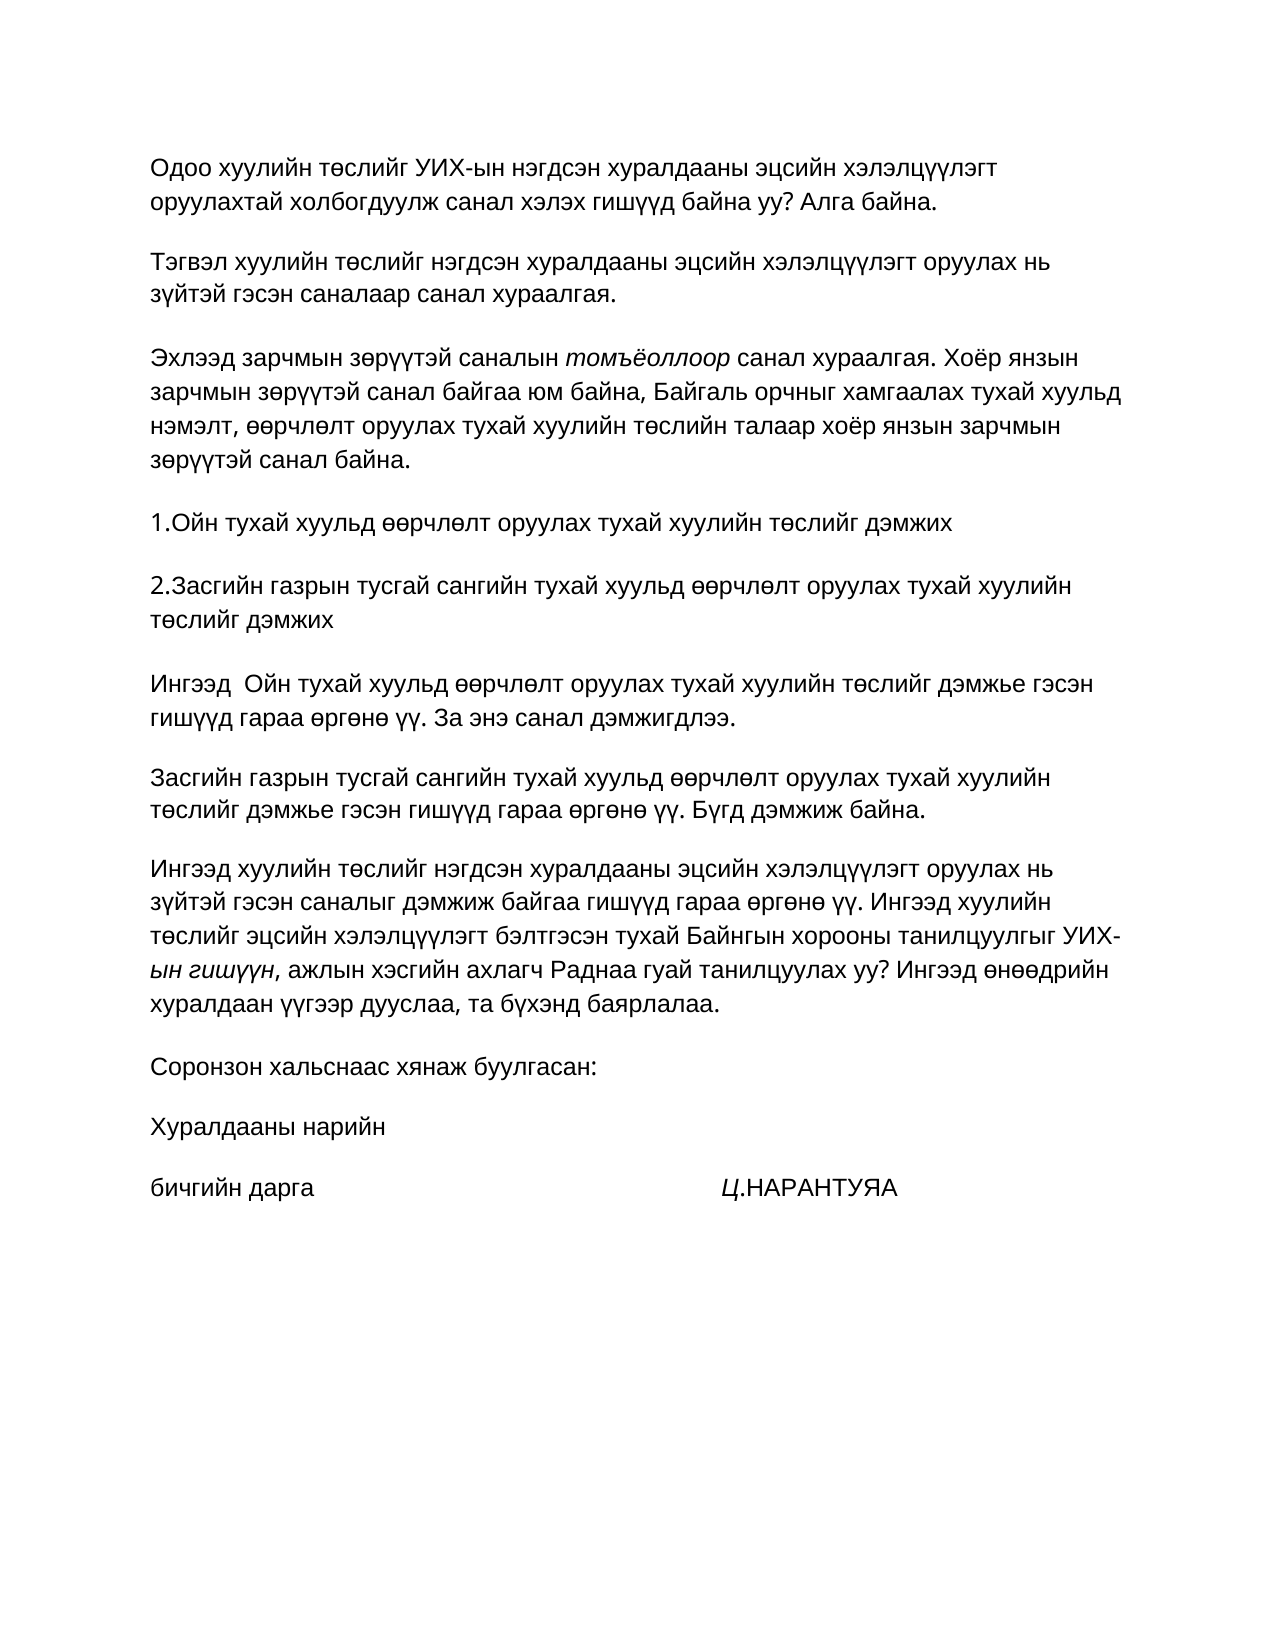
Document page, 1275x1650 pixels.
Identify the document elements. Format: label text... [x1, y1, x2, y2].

text Эхлээд зарчмын зөрүүтэй саналын томъёоллоор санал хураалгая. Хоёр янзын зарчмын зөрүүтэй санал байгаа юм байна, Байгаль орчныг хамгаалах тухай хуульд нэмэлт, өөрчлөлт оруулах тухай хуулийн төслийн талаар хоёр янзын зарчмын зөрүүтэй санал байна. [150, 339, 1125, 476]
text Засгийн газрын тусгай сангийн тухай хуульд өөрчлөлт оруулах тухай хуулийн төслийг дэмжье гэсэн гишүүд гараа өргөнө үү. Бүгд дэмжиж байна. [150, 762, 1125, 825]
text Тэгвэл хуулийн төслийг нэгдсэн хуралдааны эцсийн хэлэлцүүлэгт оруулах нь зүйтэй гэсэн саналаар санал хураалгая. [150, 247, 1125, 310]
text Ингээд Ойн тухай хуульд өөрчлөлт оруулах тухай хуулийн төслийг дэмжье гэсэн гишүүд гараа өргөнө үү. За энэ санал дэмжигдлээ. [150, 665, 1125, 733]
text бичгийн дарга Ц.НАРАНТУЯА [150, 1170, 1125, 1204]
text Соронзон хальснаас хянаж буулгасан: [150, 1049, 1125, 1083]
text 2.Засгийн газрын тусгай сангийн тухай хуульд өөрчлөлт оруулах тухай хуулийн төслийг дэмжих [150, 568, 1125, 636]
text 1.Ойн тухай хуульд өөрчлөлт оруулах тухай хуулийн төслийг дэмжих [150, 505, 1125, 539]
text Хуралдааны нарийн [150, 1112, 1125, 1141]
text Ингээд хуулийн төслийг нэгдсэн хуралдааны эцсийн хэлэлцүүлэгт оруулах нь зүйтэй гэсэн саналыг дэмжиж байгаа гишүүд гараа өргөнө үү. Ингээд хуулийн төслийг эцсийн хэлэлцүүлэгт бэлтгэсэн тухай Байнгын хорооны танилцуулгыг УИХ-ын гишүүн, ажлын хэсгийн ахлагч Раднаа гуай танилцуулах уу? Ингээд өнөөдрийн хуралдаан үүгээр дууслаа, та бүхэнд баярлалаа. [150, 854, 1125, 1019]
text Одоо хуулийн төслийг УИХ-ын нэгдсэн хуралдааны эцсийн хэлэлцүүлэгт оруулахтай холбогдуулж санал хэлэх гишүүд байна уу? Алга байна. [150, 150, 1125, 218]
